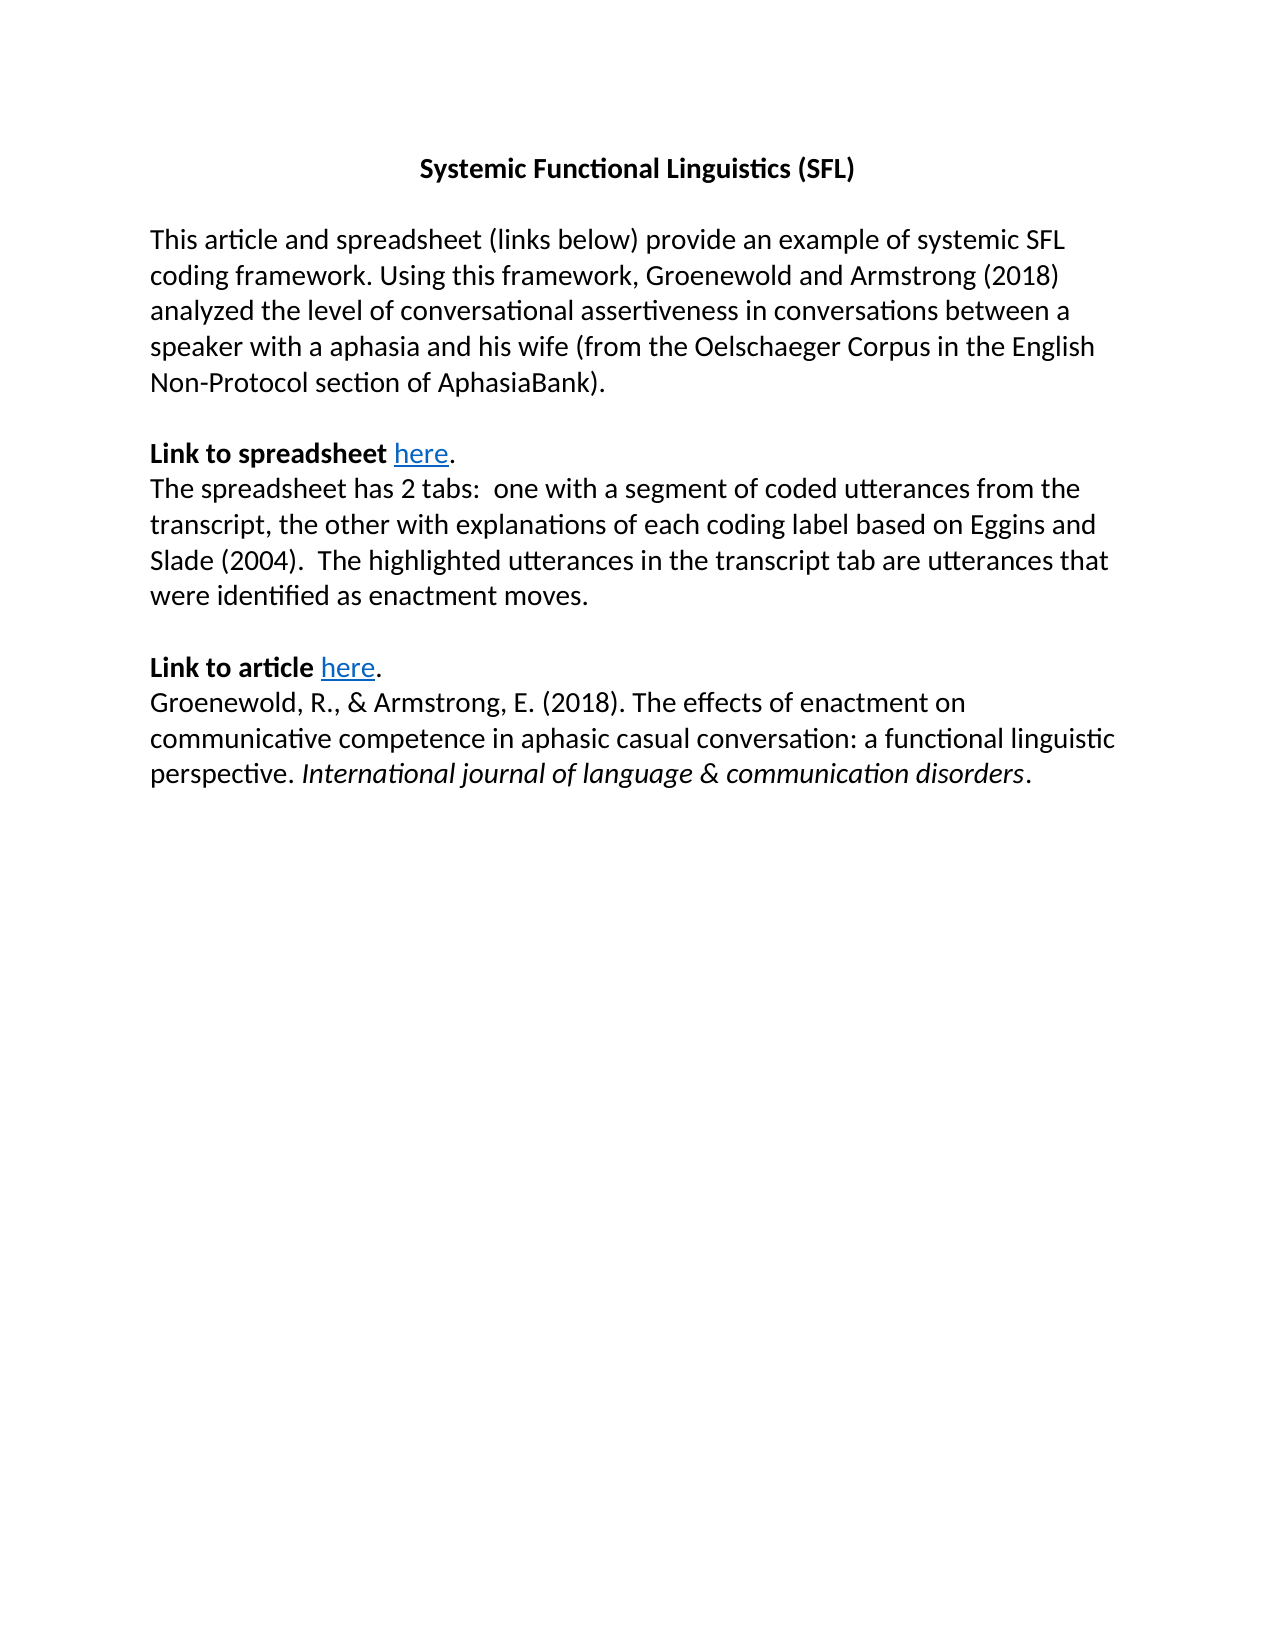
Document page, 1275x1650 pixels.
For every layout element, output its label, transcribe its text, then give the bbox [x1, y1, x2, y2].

text This article and spreadsheet (links below) provide an example of systemic SFL coding framework. Using this framework, Groenewold and Armstrong (2018) analyzed the level of conversational assertiveness in conversations between a speaker with a aphasia and his wife (from the Oelschaeger Corpus in the English Non-Protocol section of AphasiaBank). [150, 221, 1125, 399]
text Systemic Functional Linguistics (SFL) [150, 150, 1125, 186]
text The spreadsheet has 2 tabs: one with a segment of coded utterances from the transcript, the other with explanations of each coding label based on Eggins and Slade (2004). The highlighted utterances in the transcript tab are utterances that were identified as enactment moves. [150, 471, 1125, 613]
text Link to article here. [150, 649, 1125, 684]
text Link to spreadsheet here. [150, 435, 1125, 471]
text Groenewold, R., & Armstrong, E. (2018). The effects of enactment on communicative competence in aphasic casual conversation: a functional linguistic perspective. International journal of language & communication disorders. [150, 684, 1125, 791]
